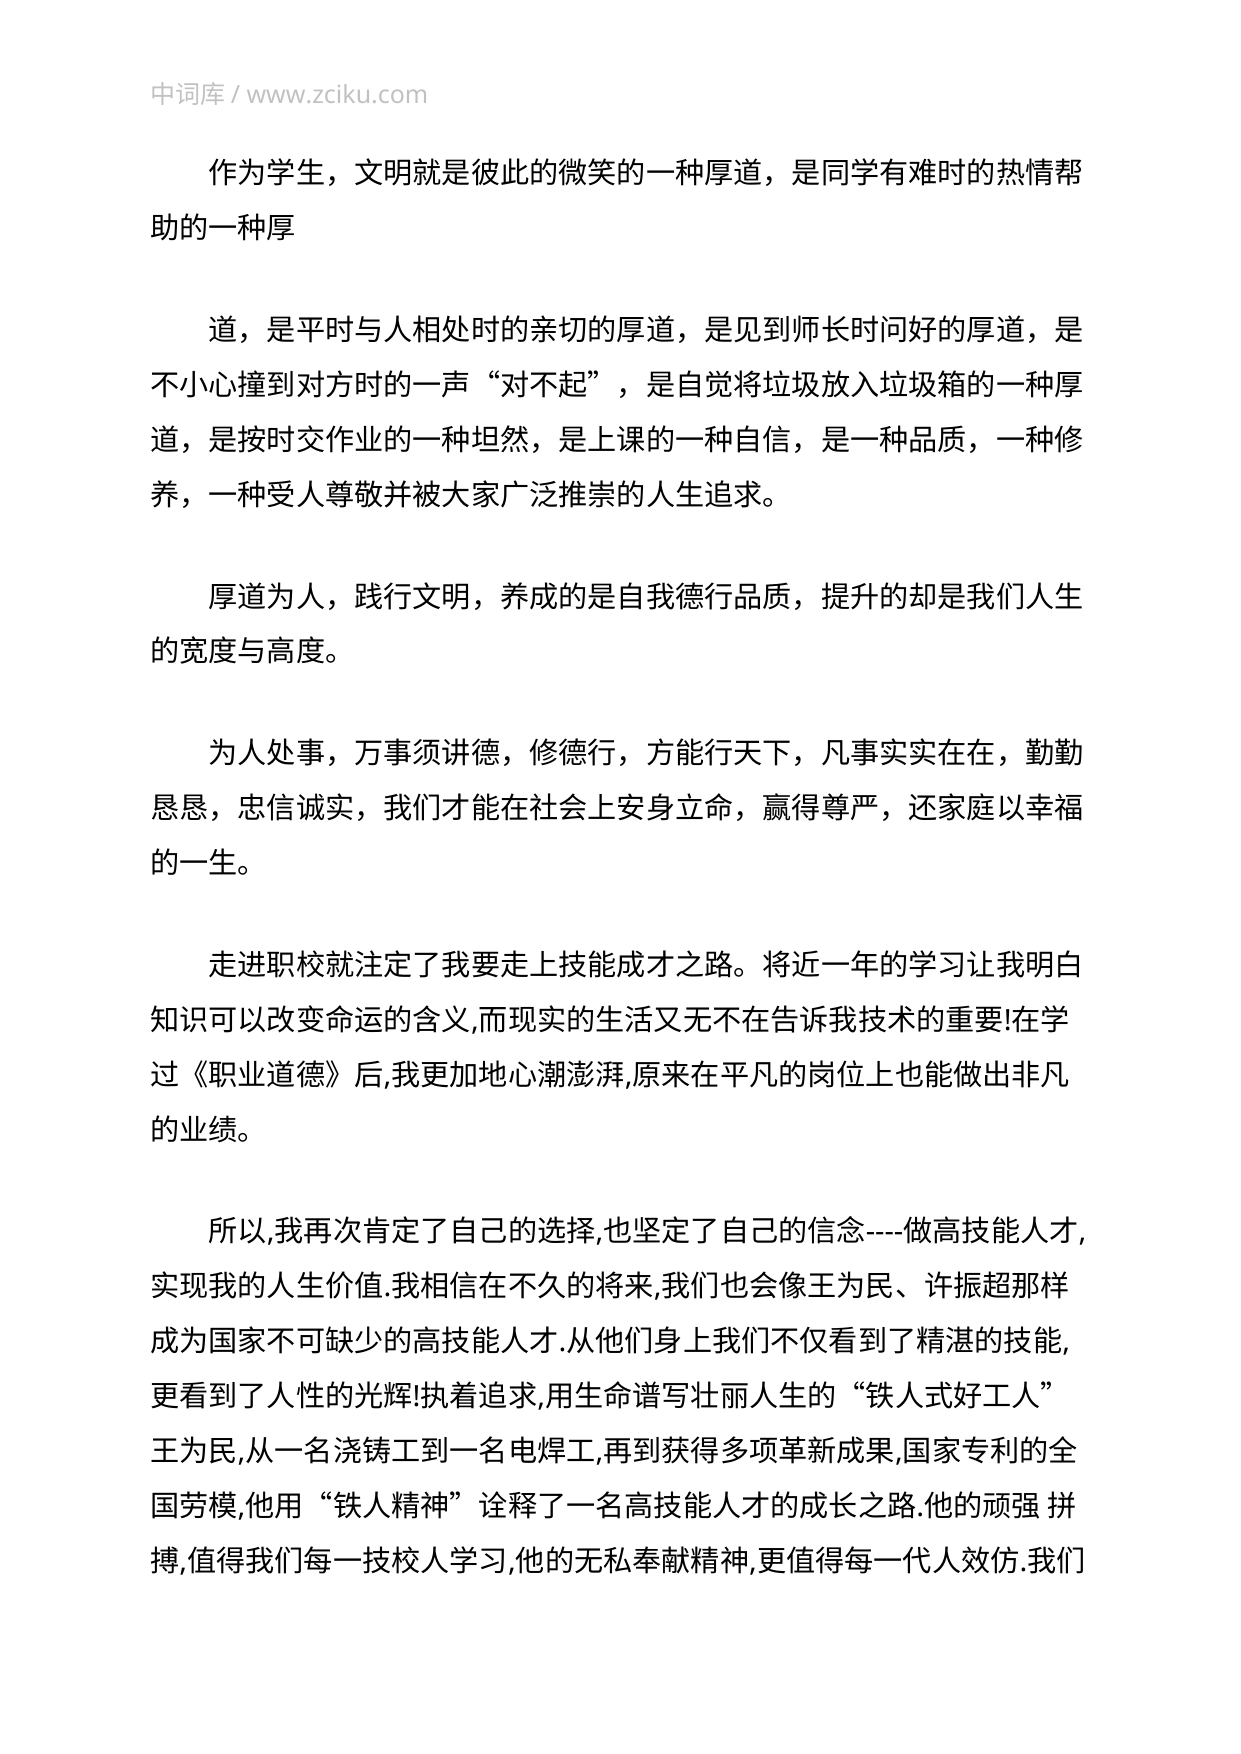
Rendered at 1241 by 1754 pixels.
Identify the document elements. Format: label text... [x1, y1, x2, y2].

text 为人处事，万事须讲德，修德行，方能行天下，凡事实实在在，勤勤恳恳，忠信诚实，我们才能在社会上安身立命，赢得尊严，还家庭以幸福的一生。 [150, 730, 1090, 882]
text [150, 1208, 1090, 1580]
text 作为学生，文明就是彼此的微笑的一种厚道，是同学有难时的热情帮助的一种厚 [150, 150, 1090, 247]
text 厚道为人，践行文明，养成的是自我德行品质，提升的却是我们人生的宽度与高度。 [150, 573, 1090, 670]
text 道，是平时与人相处时的亲切的厚道，是见到师长时问好的厚道，是不小心撞到对方时的一声“对不起”，是自觉将垃圾放入垃圾箱的一种厚道，是按时交作业的一种坦然，是上课的一种自信，是一种品质，一种修养，一种受人尊敬并被大家广泛推崇的人生追求。 [150, 307, 1090, 514]
text 走进职校就注定了我要走上技能成才之路。将近一年的学习让我明白知识可以改变命运的含义,而现实的生活又无不在告诉我技术的重要!在学过《职业道德》后,我更加地心潮澎湃,原来在平凡的岗位上也能做出非凡的业绩。 [150, 941, 1090, 1148]
